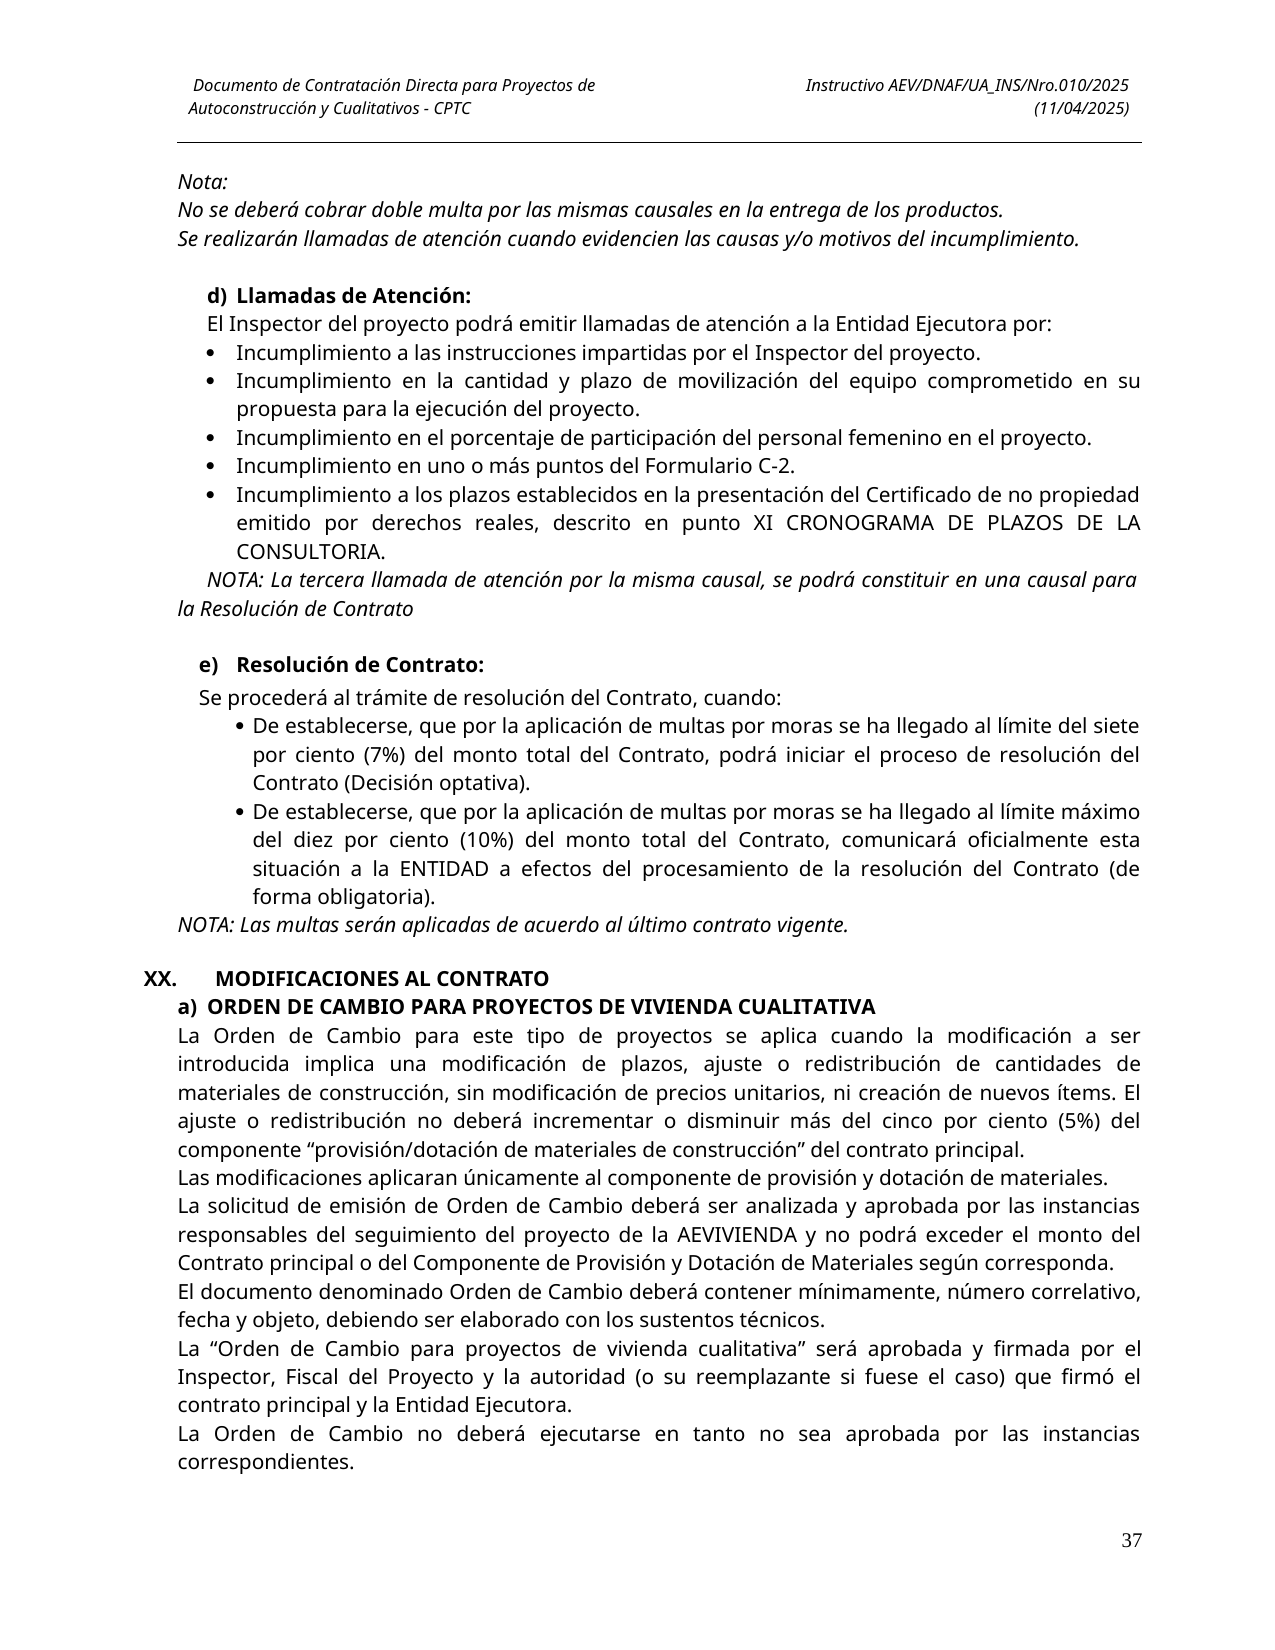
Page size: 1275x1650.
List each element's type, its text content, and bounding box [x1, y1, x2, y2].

text Se procederá al trámite de resolución del Contrato, cuando: [199, 683, 1142, 712]
list Incumplimiento a las instrucciones impartidas por el Inspector del proyecto. [207, 338, 1142, 366]
text Las modificaciones aplicaran únicamente al componente de provisión y dotación de materiales. [177, 1163, 1142, 1192]
text Nota: [177, 167, 1142, 196]
text El documento denominado Orden de Cambio deberá contener mínimamente, número correlativo, fecha y objeto, debiendo ser elaborado con los sustentos técnicos. [177, 1277, 1142, 1334]
text La solicitud de emisión de Orden de Cambio deberá ser analizada y aprobada por las instancias responsables del seguimiento del proyecto de la AEVIVIENDA y no podrá exceder el monto del Contrato principal o del Componente de Provisión y Dotación de Materiales según corresponda. [177, 1192, 1142, 1277]
list De establecerse, que por la aplicación de multas por moras se ha llegado al límite del siete por ciento (7%) del monto total del Contrato, podrá iniciar el proceso de resolución del Contrato (Decisión optativa). [236, 712, 1142, 797]
list Llamadas de Atención: [207, 281, 1142, 309]
text El Inspector del proyecto podrá emitir llamadas de atención a la Entidad Ejecutora por: [177, 309, 1142, 338]
list MODIFICACIONES AL CONTRATO [177, 964, 1142, 992]
text La “Orden de Cambio para proyectos de vivienda cualitativa” será aprobada y firmada por el Inspector, Fiscal del Proyecto y la autoridad (o su reemplazante si fuese el caso) que firmó el contrato principal y la Entidad Ejecutora. [177, 1334, 1142, 1419]
text La Orden de Cambio no deberá ejecutarse en tanto no sea aprobada por las instancias correspondientes. [177, 1419, 1142, 1476]
list Incumplimiento a los plazos establecidos en la presentación del Certificado de no propiedad emitido por derechos reales, descrito en punto XI CRONOGRAMA DE PLAZOS DE LA CONSULTORIA. [207, 480, 1142, 565]
text NOTA: La tercera llamada de atención por la misma causal, se podrá constituir en una causal para la Resolución de Contrato [177, 565, 1142, 622]
list Incumplimiento en la cantidad y plazo de movilización del equipo comprometido en su propuesta para la ejecución del proyecto. [207, 366, 1142, 423]
text La Orden de Cambio para este tipo de proyectos se aplica cuando la modificación a ser introducida implica una modificación de plazos, ajuste o redistribución de cantidades de materiales de construcción, sin modificación de precios unitarios, ni creación de nuevos ítems. El ajuste o redistribución no deberá incrementar o disminuir más del cinco por ciento (5%) del componente “provisión/dotación de materiales de construcción” del contrato principal. [177, 1021, 1142, 1163]
list Incumplimiento en uno o más puntos del Formulario C-2. [207, 451, 1142, 480]
list ORDEN DE CAMBIO PARA PROYECTOS DE VIVIENDA CUALITATIVA [177, 992, 1142, 1021]
list Resolución de Contrato: [199, 651, 1142, 679]
list De establecerse, que por la aplicación de multas por moras se ha llegado al límite máximo del diez por ciento (10%) del monto total del Contrato, comunicará oficialmente esta situación a la ENTIDAD a efectos del procesamiento de la resolución del Contrato (de forma obligatoria). [236, 797, 1142, 911]
list Incumplimiento en el porcentaje de participación del personal femenino en el proyecto. [207, 423, 1142, 451]
text Se realizarán llamadas de atención cuando evidencien las causas y/o motivos del incumplimiento. [177, 224, 1142, 252]
text NOTA: Las multas serán aplicadas de acuerdo al último contrato vigente. [177, 911, 1142, 939]
text No se deberá cobrar doble multa por las mismas causales en la entrega de los productos. [177, 196, 1142, 224]
